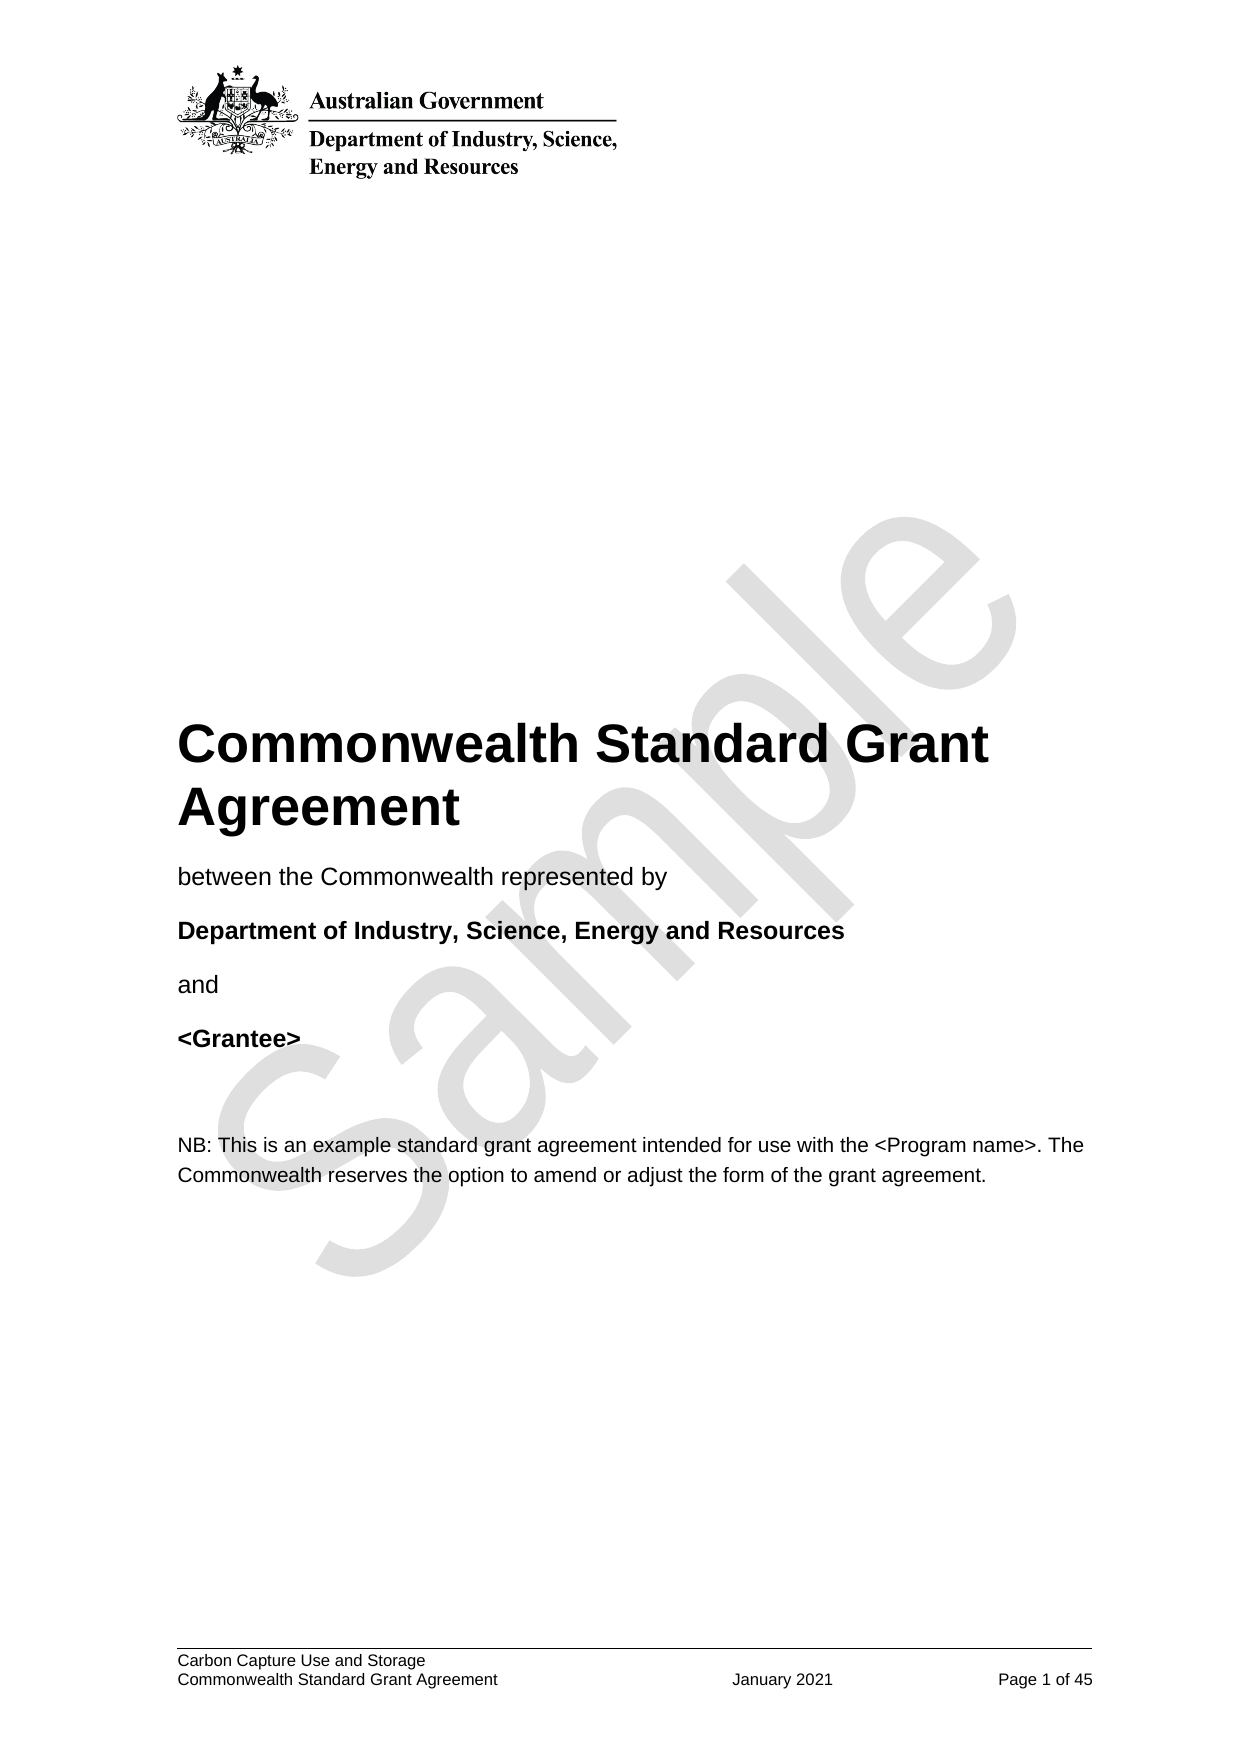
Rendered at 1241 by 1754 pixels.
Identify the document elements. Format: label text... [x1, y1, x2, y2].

text <Grantee> [177, 1024, 1092, 1053]
text NB: This is an example standard grant agreement intended for use with the <Program name>. The Commonwealth reserves the option to amend or adjust the form of the grant agreement. [177, 1128, 1092, 1186]
text Department of Industry, Science, Energy and Resources [177, 916, 1092, 945]
text between the Commonwealth represented by [177, 861, 1092, 891]
picture [177, 65, 617, 179]
text and [177, 970, 1092, 999]
subtitle Commonwealth Standard Grant Agreement [177, 712, 1092, 836]
